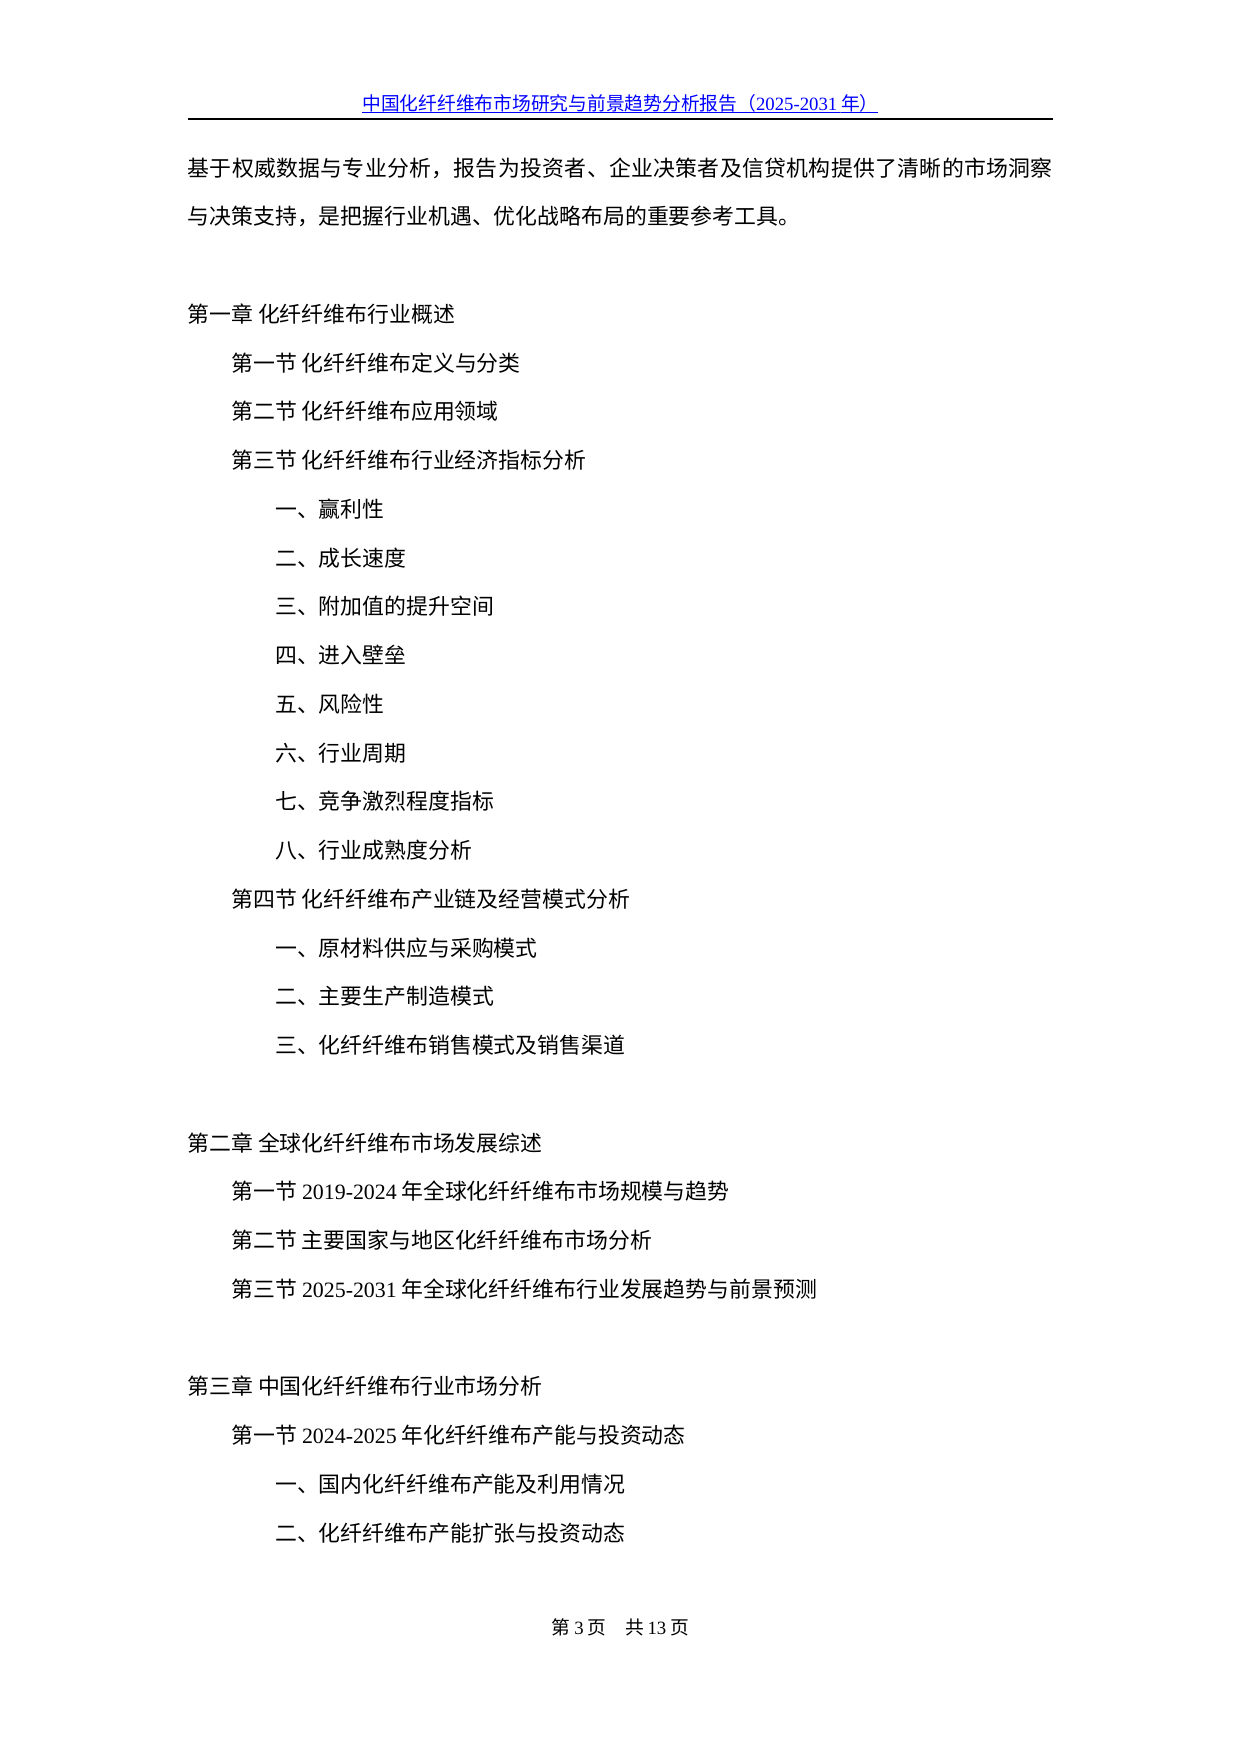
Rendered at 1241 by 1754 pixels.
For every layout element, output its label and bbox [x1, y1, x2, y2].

text [187, 150, 1053, 1548]
